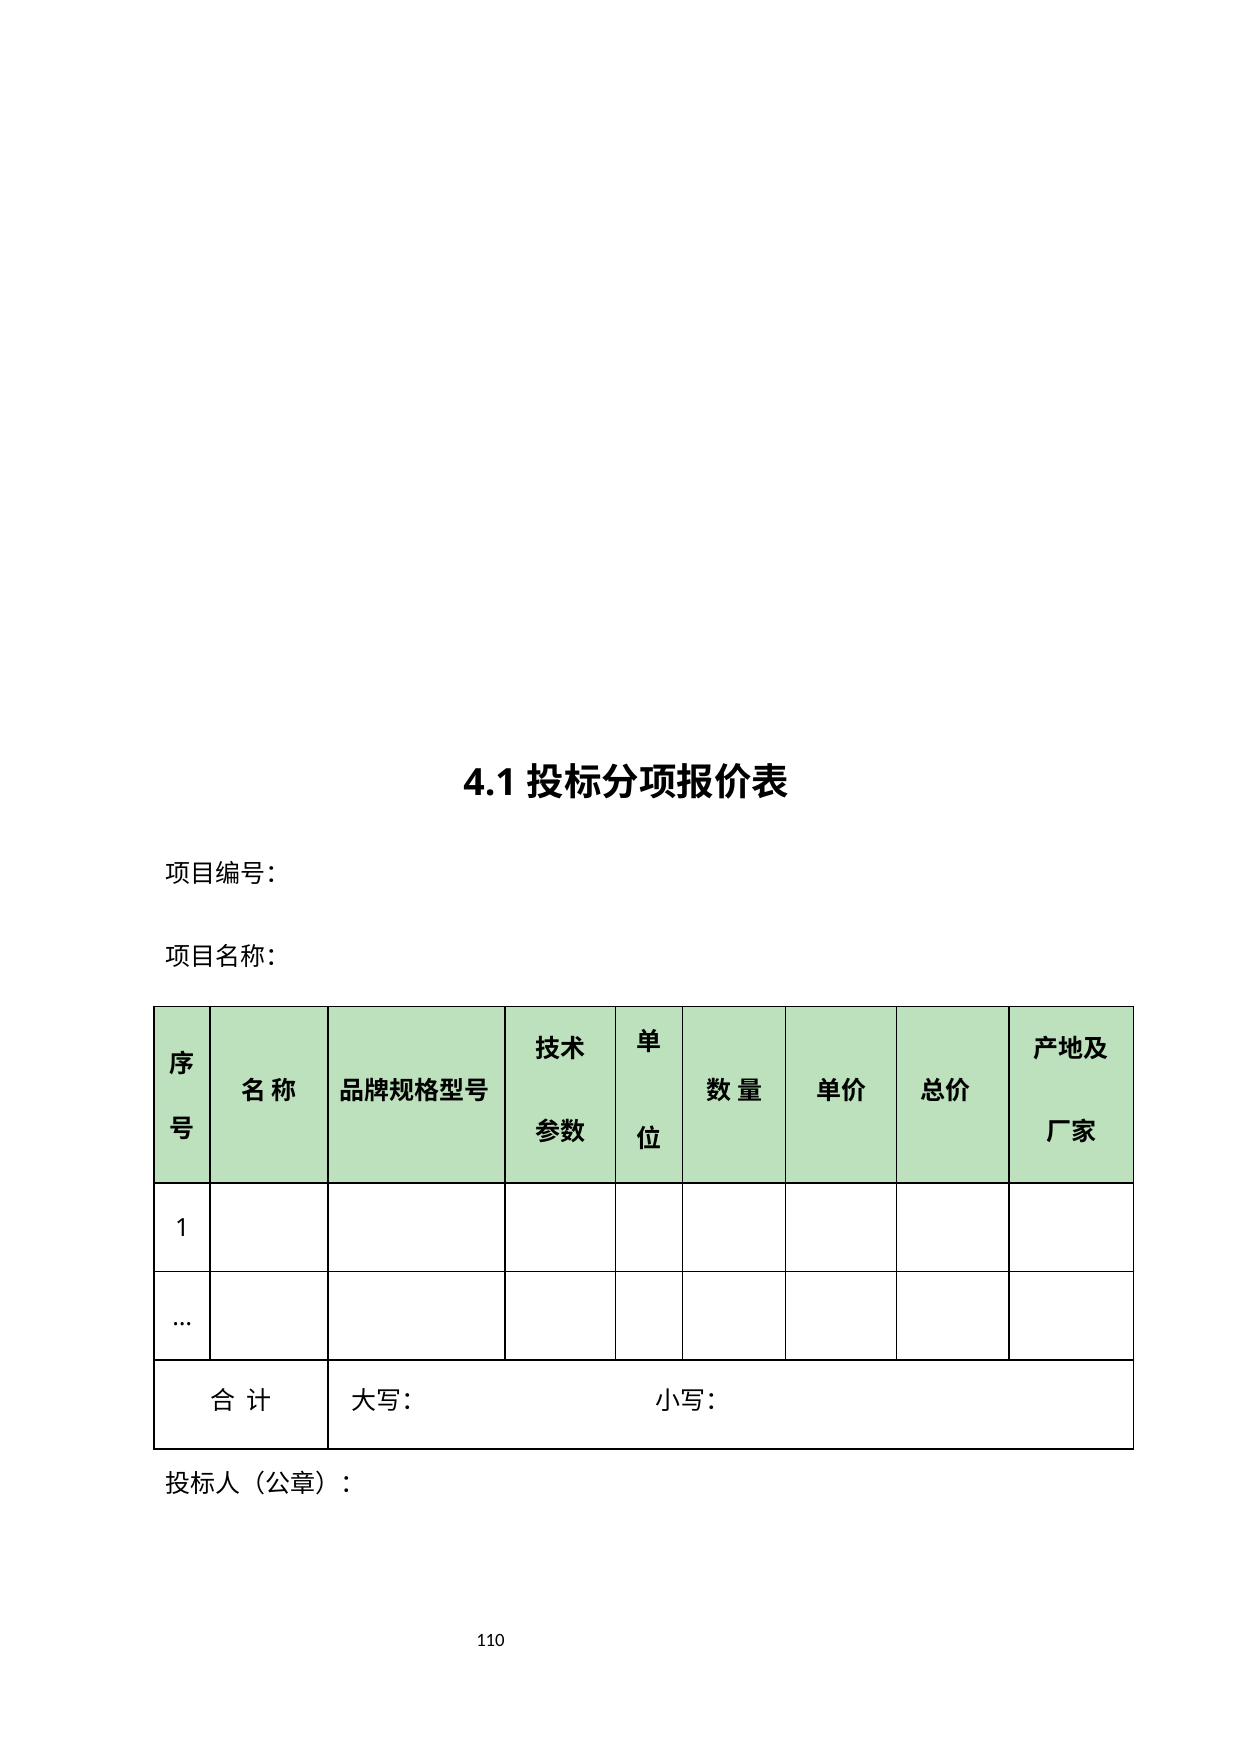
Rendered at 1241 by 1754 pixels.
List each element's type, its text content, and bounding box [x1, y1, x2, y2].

table_cell [616, 1184, 682, 1271]
table_cell [786, 1184, 896, 1271]
table_cell [1010, 1272, 1133, 1359]
table_header 单 位 [616, 1007, 682, 1182]
table_cell [897, 1272, 1008, 1359]
table_cell [211, 1272, 327, 1359]
table_cell [683, 1184, 785, 1271]
table_cell … [155, 1272, 209, 1359]
table_header 数 量 [683, 1007, 785, 1182]
text 4.1 投标分项报价表 [165, 747, 1087, 812]
table_header 单价 [786, 1007, 896, 1182]
table_cell [1010, 1184, 1133, 1271]
table_cell 1 [155, 1184, 209, 1271]
table_header 总价 [897, 1007, 1008, 1182]
table_cell [897, 1184, 1008, 1271]
table_header 技术 参数 [506, 1007, 615, 1182]
text 项目名称： [165, 922, 1087, 987]
table_header 品牌规格型号 [329, 1007, 504, 1182]
table_cell [329, 1184, 504, 1271]
text 项目编号： [165, 839, 1087, 904]
table_header 名 称 [211, 1007, 327, 1182]
table_cell 合 计 [155, 1361, 327, 1448]
table_cell 大写： 小写： [329, 1361, 1133, 1448]
table_cell [683, 1272, 785, 1359]
table_cell [506, 1272, 615, 1359]
table_header 序号 [155, 1007, 209, 1182]
text 投标人（公章）： [165, 1450, 1087, 1514]
table_cell [506, 1184, 615, 1271]
table_cell [211, 1184, 327, 1271]
table_cell [329, 1272, 504, 1359]
table_cell [786, 1272, 896, 1359]
table_cell [616, 1272, 682, 1359]
table_header 产地及 厂家 [1010, 1007, 1133, 1182]
